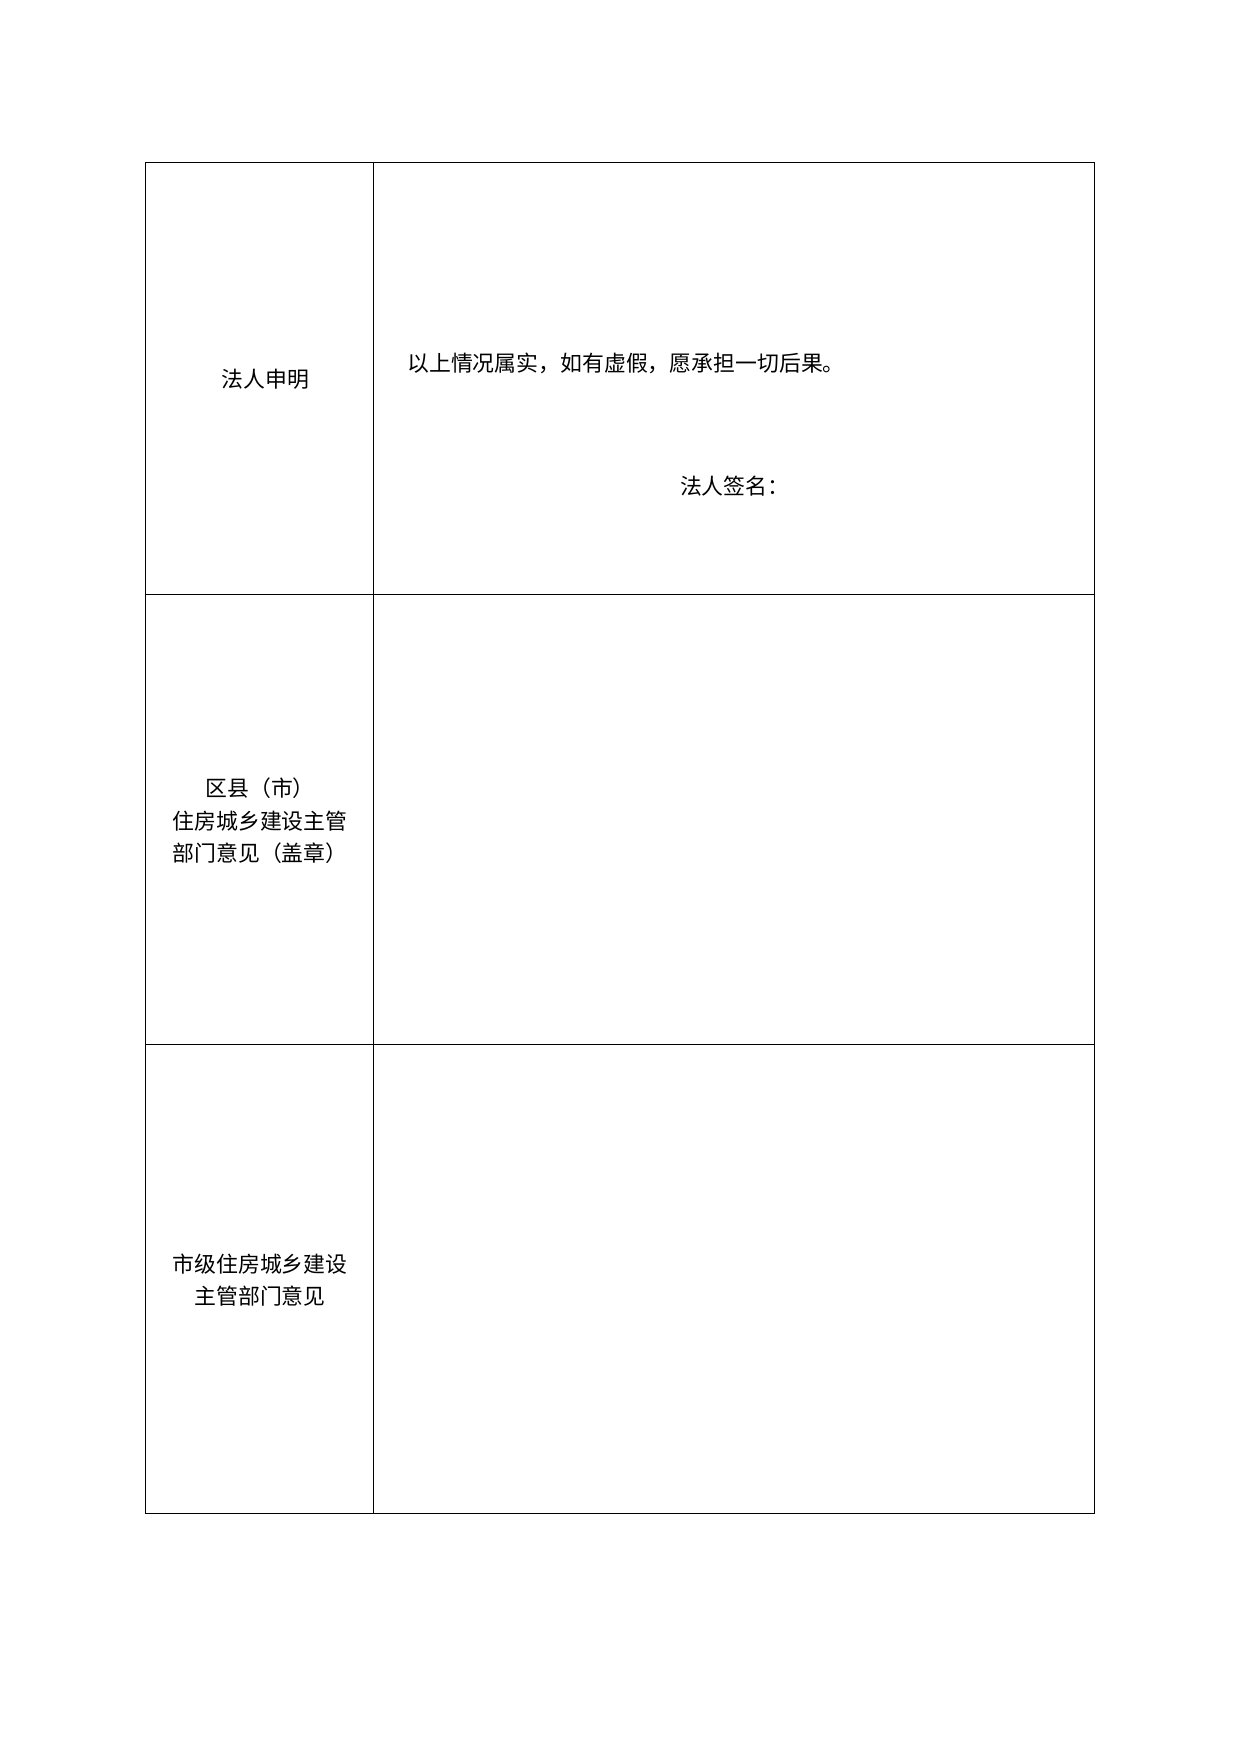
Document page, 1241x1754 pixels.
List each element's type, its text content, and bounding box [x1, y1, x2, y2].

table_cell [374, 595, 1094, 1044]
table_cell 区县（市） 住房城乡建设主管 部门意见（盖章） [146, 595, 373, 1044]
table_cell [374, 1045, 1094, 1512]
table_cell 市级住房城乡建设 主管部门意见 [146, 1045, 373, 1512]
table_cell 以上情况属实，如有虚假，愿承担一切后果。 法人签名： [374, 163, 1094, 594]
table_cell 法人申明 [146, 163, 373, 594]
